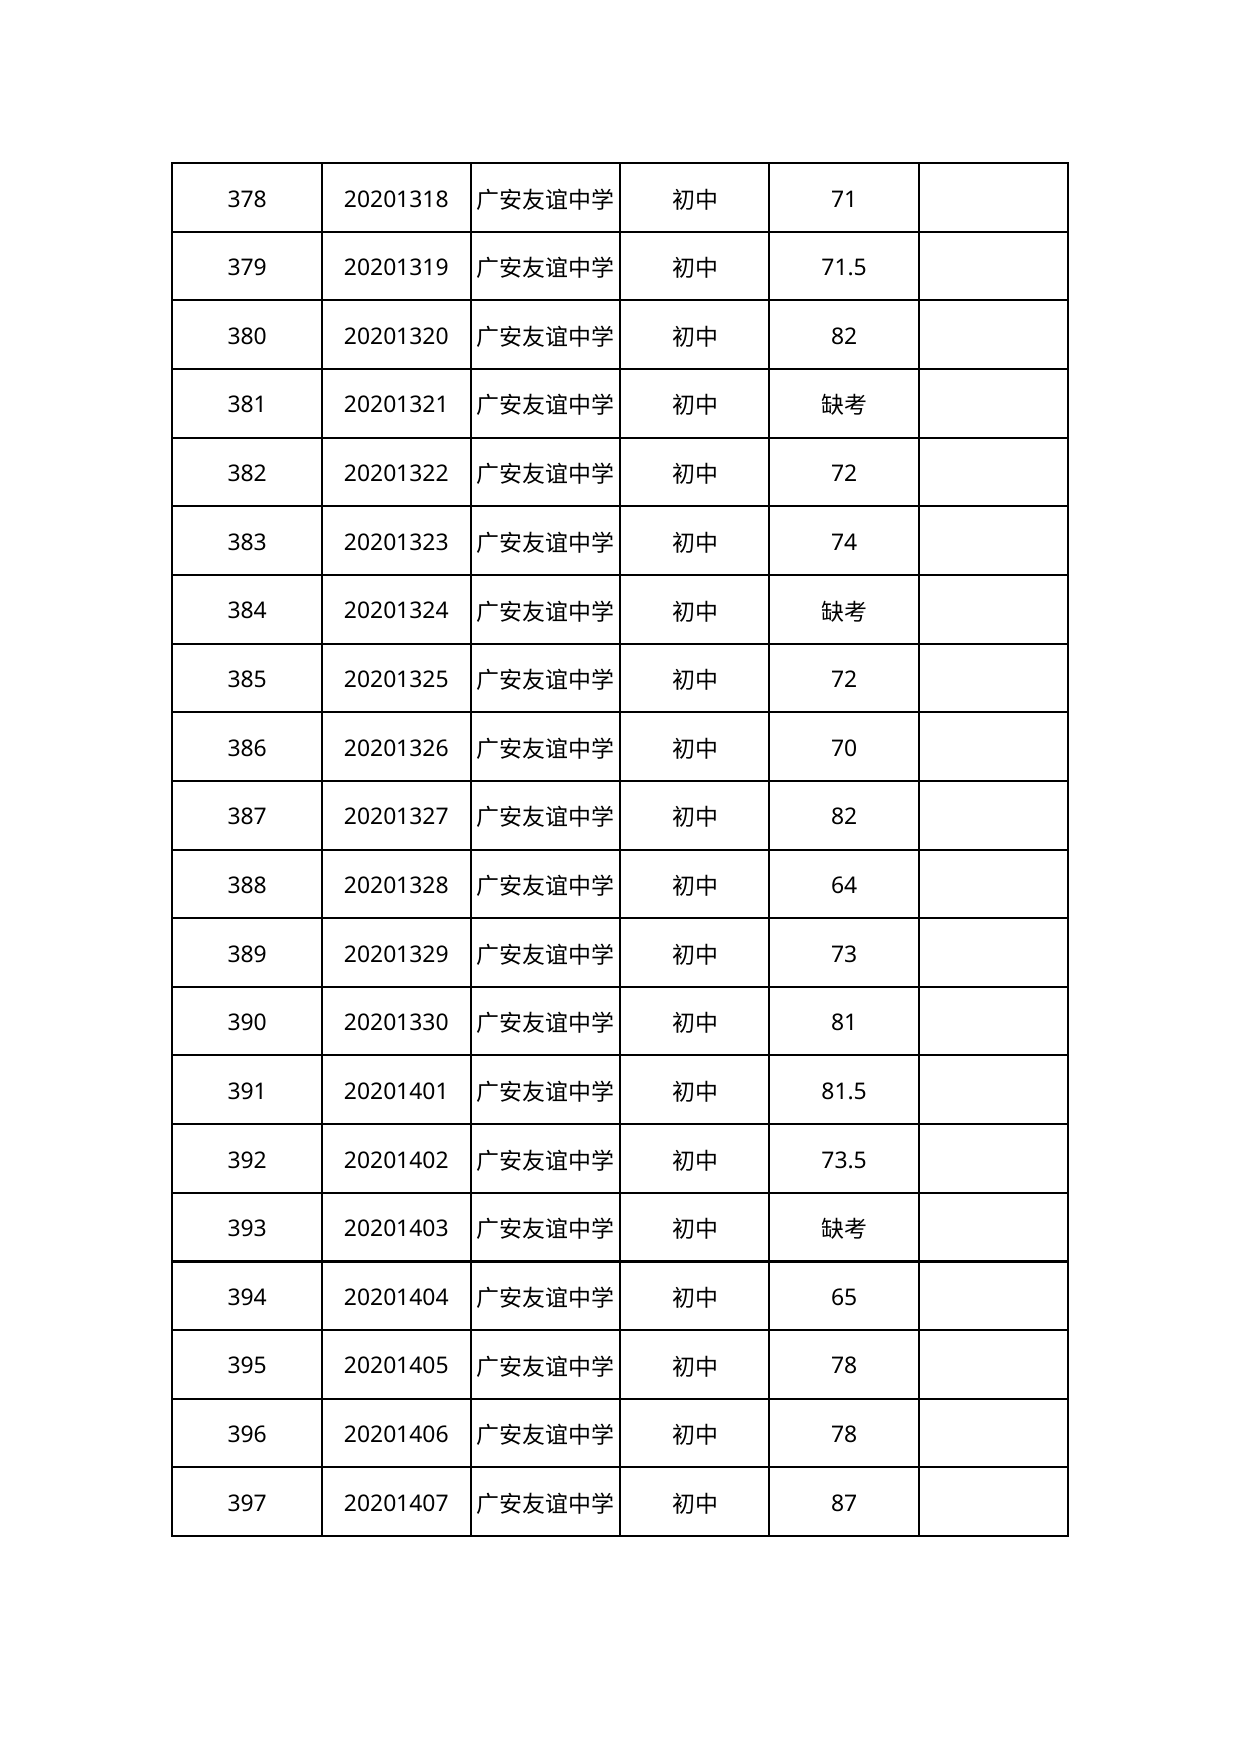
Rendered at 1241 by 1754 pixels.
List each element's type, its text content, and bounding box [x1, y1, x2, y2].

table_cell [920, 439, 1067, 505]
table_cell 20201328 [323, 851, 470, 917]
table_cell 广安友谊中学 [472, 851, 619, 917]
table_cell 初中 [621, 370, 768, 437]
table_cell 广安友谊中学 [472, 439, 619, 505]
table_cell [920, 576, 1067, 642]
table_cell [920, 782, 1067, 848]
table_cell 74 [770, 507, 918, 574]
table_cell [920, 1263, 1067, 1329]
table_cell [920, 713, 1067, 780]
table_cell 72 [770, 645, 918, 711]
table_cell 381 [173, 370, 321, 437]
table_cell 初中 [621, 1056, 768, 1123]
table_cell 缺考 [770, 576, 918, 642]
table_cell [920, 645, 1067, 711]
table_cell 20201401 [323, 1056, 470, 1123]
table_cell 73 [770, 919, 918, 986]
table_cell 391 [173, 1056, 321, 1123]
table_cell 82 [770, 782, 918, 848]
table_cell 广安友谊中学 [472, 233, 619, 299]
table_cell 初中 [621, 301, 768, 368]
table_cell [920, 988, 1067, 1054]
table_cell 20201326 [323, 713, 470, 780]
table_cell 20201323 [323, 507, 470, 574]
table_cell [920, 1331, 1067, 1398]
table_cell 广安友谊中学 [472, 645, 619, 711]
table_cell 广安友谊中学 [472, 164, 619, 231]
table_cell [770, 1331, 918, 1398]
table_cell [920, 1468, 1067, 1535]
table_cell 20201330 [323, 988, 470, 1054]
table_cell 20201320 [323, 301, 470, 368]
table_cell 388 [173, 851, 321, 917]
table_cell 20201321 [323, 370, 470, 437]
table_cell [920, 919, 1067, 986]
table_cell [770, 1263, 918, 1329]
table_cell [920, 851, 1067, 917]
table_cell 387 [173, 782, 321, 848]
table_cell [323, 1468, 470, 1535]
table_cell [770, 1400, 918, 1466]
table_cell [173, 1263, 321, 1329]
table_cell 71 [770, 164, 918, 231]
table_cell 广安友谊中学 [472, 301, 619, 368]
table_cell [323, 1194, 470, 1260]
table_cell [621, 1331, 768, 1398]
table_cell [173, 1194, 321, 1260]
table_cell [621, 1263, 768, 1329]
table_cell 70 [770, 713, 918, 780]
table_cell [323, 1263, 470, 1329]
table_cell [920, 233, 1067, 299]
table_cell [920, 507, 1067, 574]
table_cell 20201319 [323, 233, 470, 299]
table_cell 20201327 [323, 782, 470, 848]
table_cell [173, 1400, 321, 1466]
table_cell 初中 [621, 919, 768, 986]
table_cell 20201324 [323, 576, 470, 642]
table_cell [920, 1056, 1067, 1123]
table_cell 广安友谊中学 [472, 988, 619, 1054]
table_cell 383 [173, 507, 321, 574]
table_cell 广安友谊中学 [472, 1056, 619, 1123]
table_cell 382 [173, 439, 321, 505]
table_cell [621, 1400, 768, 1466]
table_cell 72 [770, 439, 918, 505]
table_cell 82 [770, 301, 918, 368]
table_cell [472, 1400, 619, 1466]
table_cell 64 [770, 851, 918, 917]
table_cell 389 [173, 919, 321, 986]
table_cell 初中 [621, 233, 768, 299]
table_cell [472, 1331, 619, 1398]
table_cell [920, 1125, 1067, 1192]
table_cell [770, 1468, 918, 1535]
table_cell 缺考 [770, 370, 918, 437]
table_cell 390 [173, 988, 321, 1054]
table_cell [920, 301, 1067, 368]
table_cell 初中 [621, 782, 768, 848]
table_cell 初中 [621, 164, 768, 231]
table_cell 71.5 [770, 233, 918, 299]
table_cell [920, 164, 1067, 231]
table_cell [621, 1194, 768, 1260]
table_cell 广安友谊中学 [472, 782, 619, 848]
table_cell 广安友谊中学 [472, 507, 619, 574]
table_cell 初中 [621, 645, 768, 711]
table_cell 380 [173, 301, 321, 368]
table_cell 广安友谊中学 [472, 713, 619, 780]
table_cell 20201329 [323, 919, 470, 986]
table_cell 广安友谊中学 [472, 1125, 619, 1192]
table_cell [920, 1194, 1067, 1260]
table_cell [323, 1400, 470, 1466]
table_cell 81 [770, 988, 918, 1054]
table_cell [920, 370, 1067, 437]
table_cell 初中 [621, 439, 768, 505]
table_cell 初中 [621, 713, 768, 780]
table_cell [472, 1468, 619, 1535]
table_cell 20201318 [323, 164, 470, 231]
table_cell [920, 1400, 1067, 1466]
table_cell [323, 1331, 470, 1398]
table_cell 378 [173, 164, 321, 231]
table_cell 392 [173, 1125, 321, 1192]
table_cell 初中 [621, 507, 768, 574]
table_cell 384 [173, 576, 321, 642]
table_cell 20201322 [323, 439, 470, 505]
table_cell 初中 [621, 988, 768, 1054]
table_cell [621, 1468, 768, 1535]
table_cell 386 [173, 713, 321, 780]
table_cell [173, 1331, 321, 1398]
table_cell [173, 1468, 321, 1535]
table_cell 广安友谊中学 [472, 576, 619, 642]
table_cell 73.5 [770, 1125, 918, 1192]
table_cell 20201402 [323, 1125, 470, 1192]
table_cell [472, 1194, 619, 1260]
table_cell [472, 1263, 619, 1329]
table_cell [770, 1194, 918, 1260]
table_cell 广安友谊中学 [472, 919, 619, 986]
table_cell 379 [173, 233, 321, 299]
table_cell 广安友谊中学 [472, 370, 619, 437]
table_cell 20201325 [323, 645, 470, 711]
table_cell 385 [173, 645, 321, 711]
table_cell 初中 [621, 1125, 768, 1192]
table_cell 初中 [621, 851, 768, 917]
table_cell 81.5 [770, 1056, 918, 1123]
table_cell 初中 [621, 576, 768, 642]
